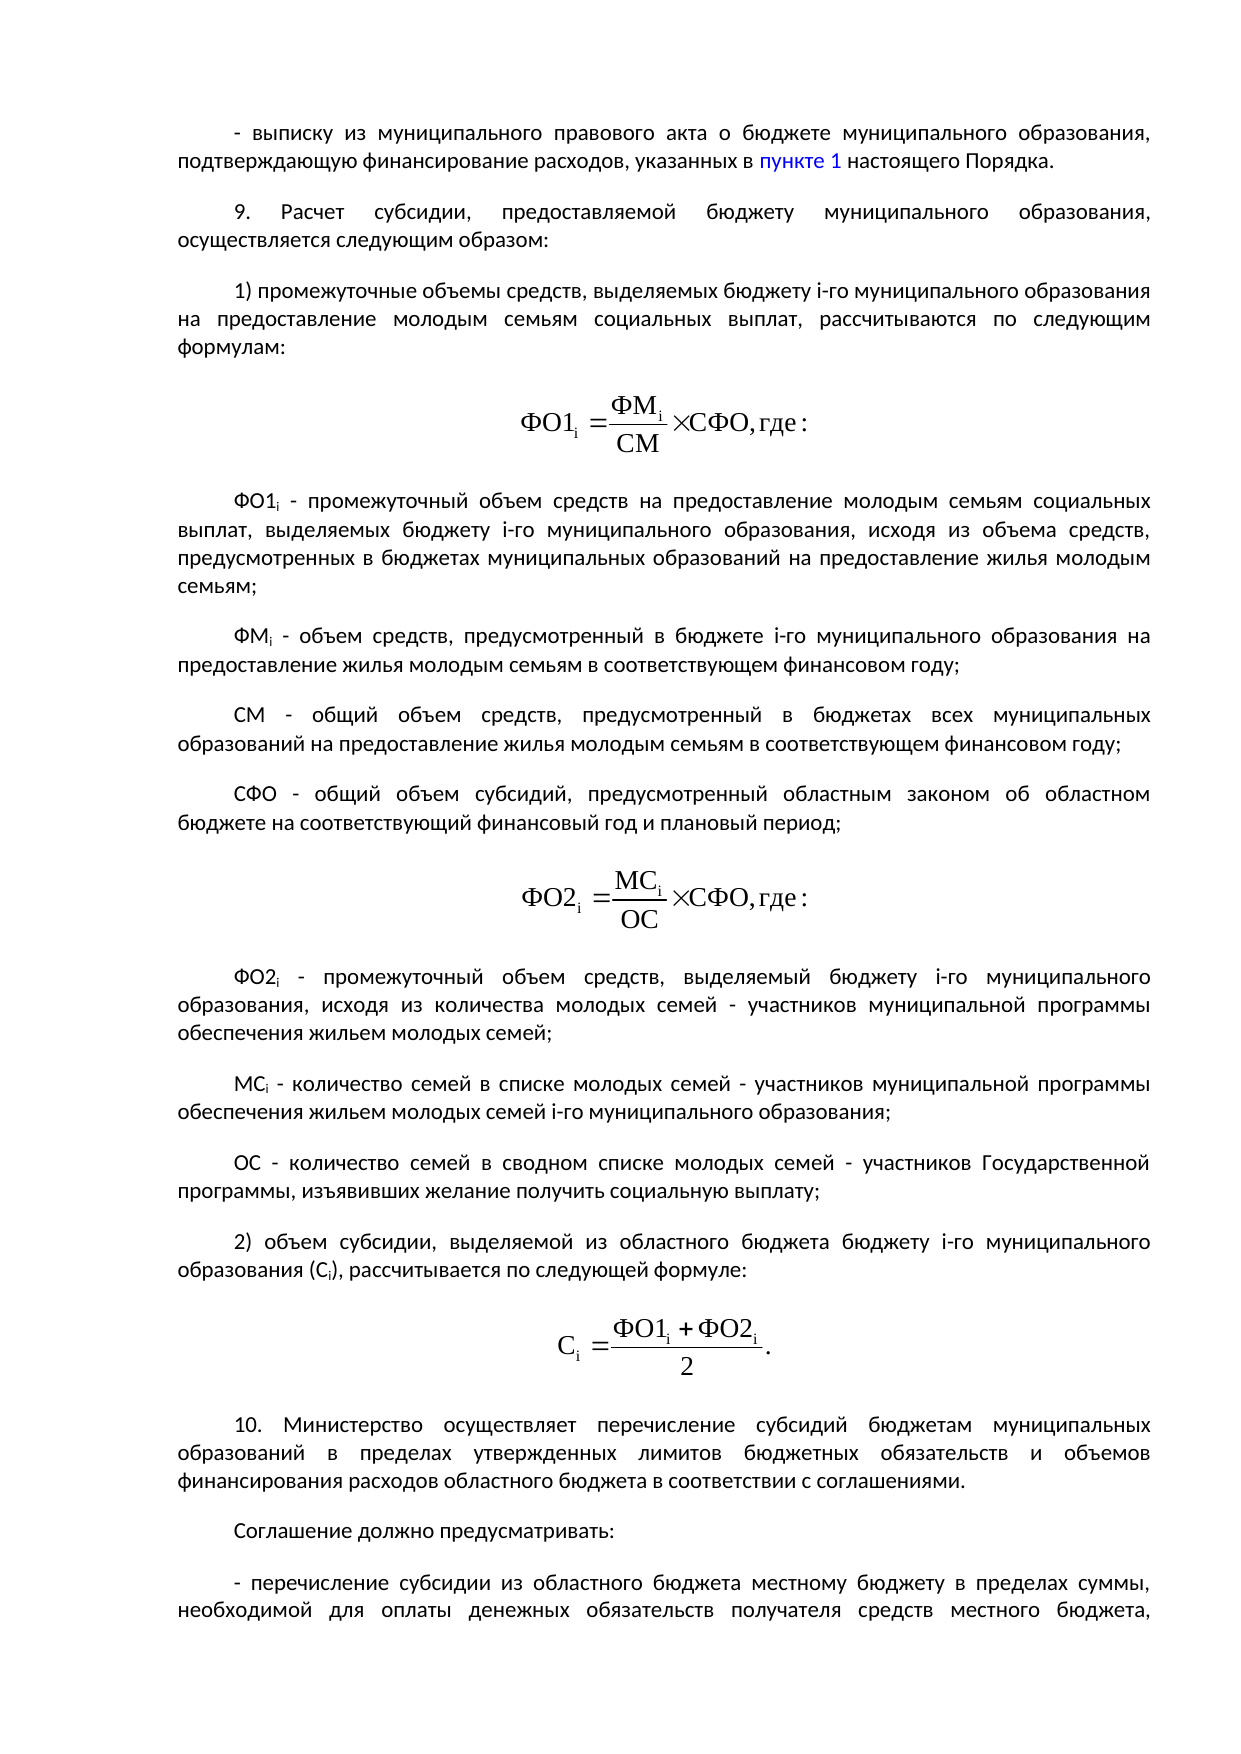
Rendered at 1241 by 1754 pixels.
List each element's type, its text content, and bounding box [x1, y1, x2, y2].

text ФО2i - промежуточный объем средств, выделяемый бюджету i-го муниципального образования, исходя из количества молодых семей - участников муниципальной программы обеспечения жильем молодых семей; [177, 962, 1152, 1046]
text ФМi - объем средств, предусмотренный в бюджете i-го муниципального образования на предоставление жилья молодым семьям в соответствующем финансовом году; [177, 622, 1152, 678]
text Соглашение должно предусматривать: [177, 1517, 1152, 1545]
text МСi - количество семей в списке молодых семей - участников муниципальной программы обеспечения жильем молодых семей i-го муниципального образования; [177, 1069, 1152, 1125]
text 9. Расчет субсидии, предоставляемой бюджету муниципального образования, осуществляется следующим образом: [177, 197, 1152, 253]
text СМ - общий объем средств, предусмотренный в бюджетах всех муниципальных образований на предоставление жилья молодым семьям в соответствующем финансовом году; [177, 701, 1152, 757]
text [177, 1568, 1152, 1624]
text 2) объем субсидии, выделяемой из областного бюджета бюджету i-го муниципального образования (Сi), рассчитывается по следующей формуле: [177, 1227, 1152, 1283]
text - выписку из муниципального правового акта о бюджете муниципального образования, подтверждающую финансирование расходов, указанных в пункте 1 настоящего Порядка. [177, 118, 1152, 174]
text 10. Министерство осуществляет перечисление субсидий бюджетам муниципальных образований в пределах утвержденных лимитов бюджетных обязательств и объемов финансирования расходов областного бюджета в соответствии с соглашениями. [177, 1410, 1152, 1494]
text ФО1i - промежуточный объем средств на предоставление молодым семьям социальных выплат, выделяемых бюджету i-го муниципального образования, исходя из объема средств, предусмотренных в бюджетах муниципальных образований на предоставление жилья молодым семьям; [177, 487, 1152, 599]
text СФО - общий объем субсидий, предусмотренный областным законом об областном бюджете на соответствующий финансовый год и плановый период; [177, 779, 1152, 836]
text ОС - количество семей в сводном списке молодых семей - участников Государственной программы, изъявивших желание получить социальную выплату; [177, 1148, 1152, 1204]
text 1) промежуточные объемы средств, выделяемых бюджету i-го муниципального образования на предоставление молодым семьям социальных выплат, рассчитываются по следующим формулам: [177, 276, 1152, 360]
